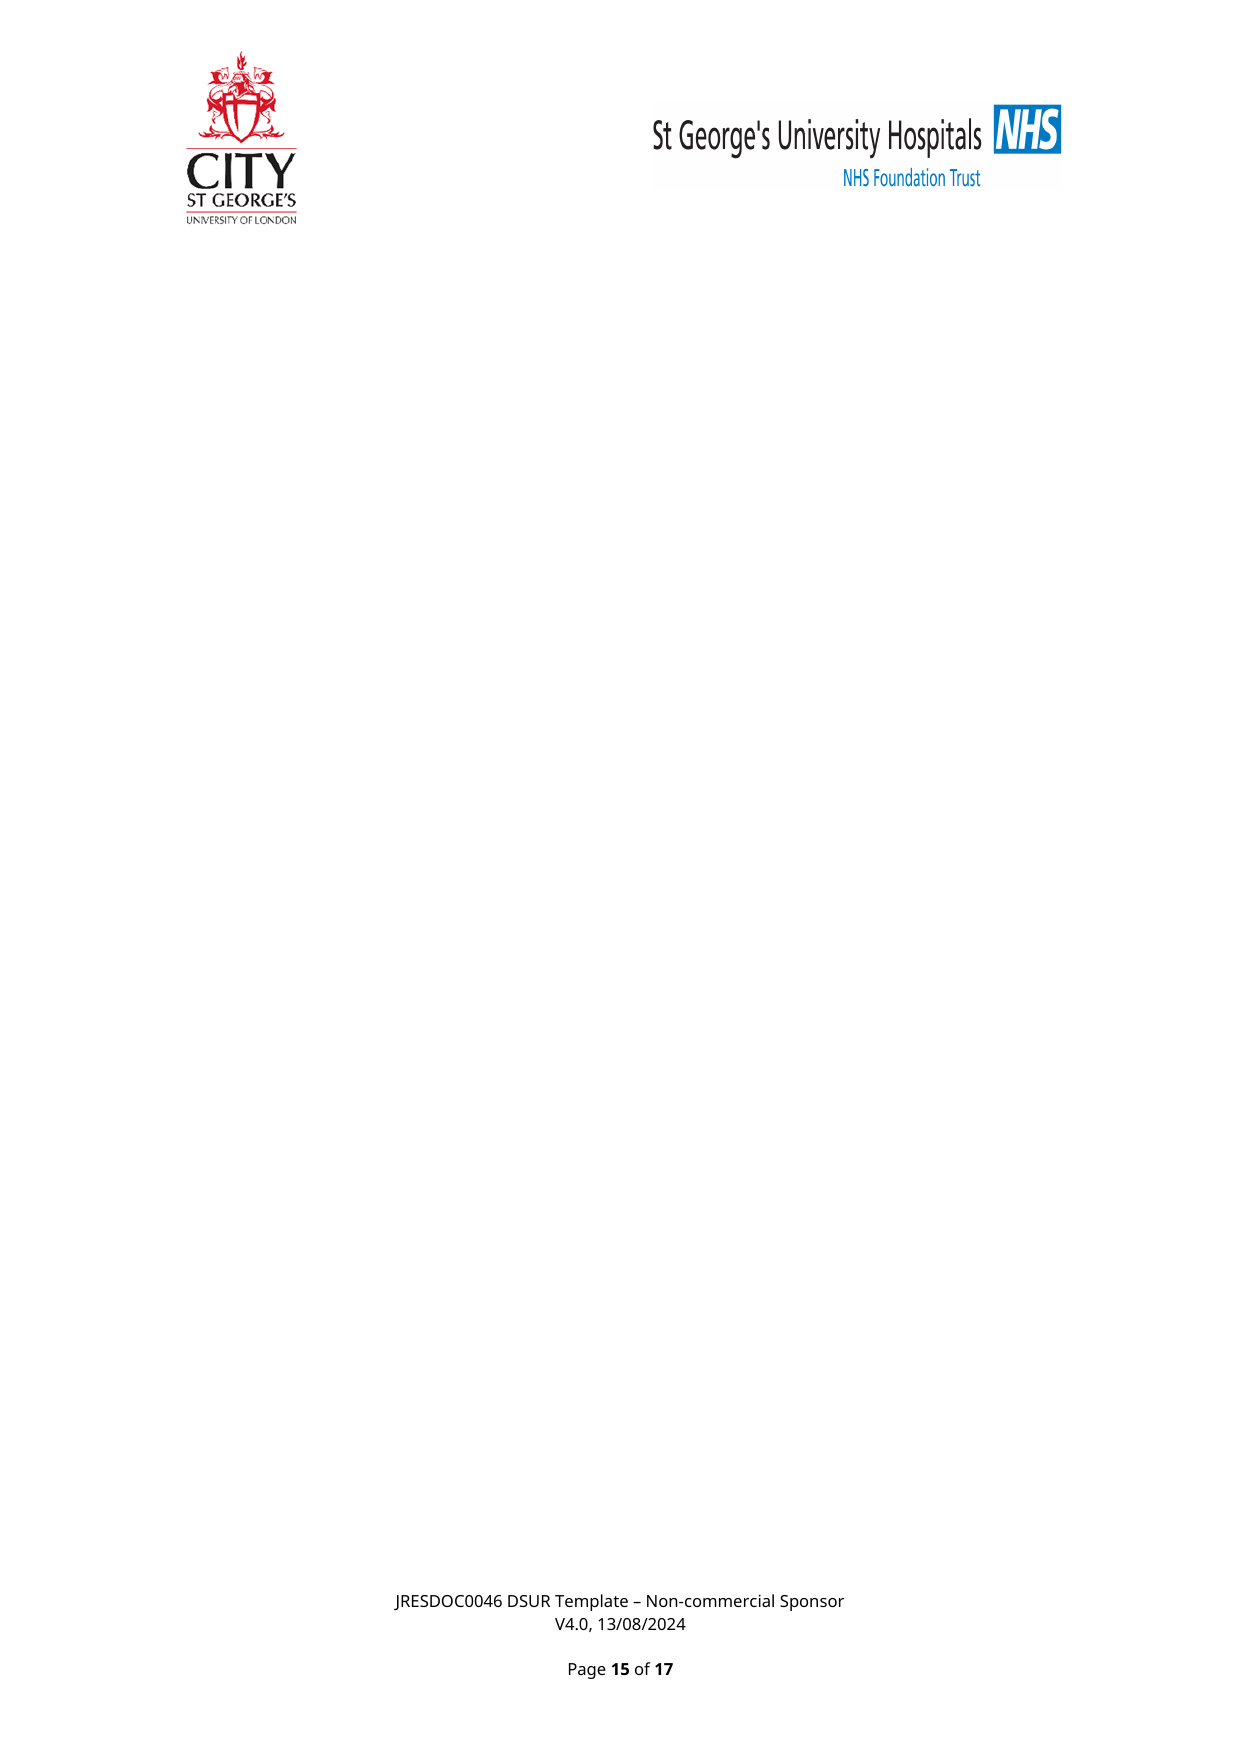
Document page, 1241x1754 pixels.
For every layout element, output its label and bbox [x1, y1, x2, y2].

picture [652, 101, 1063, 190]
picture [113, 10, 367, 263]
